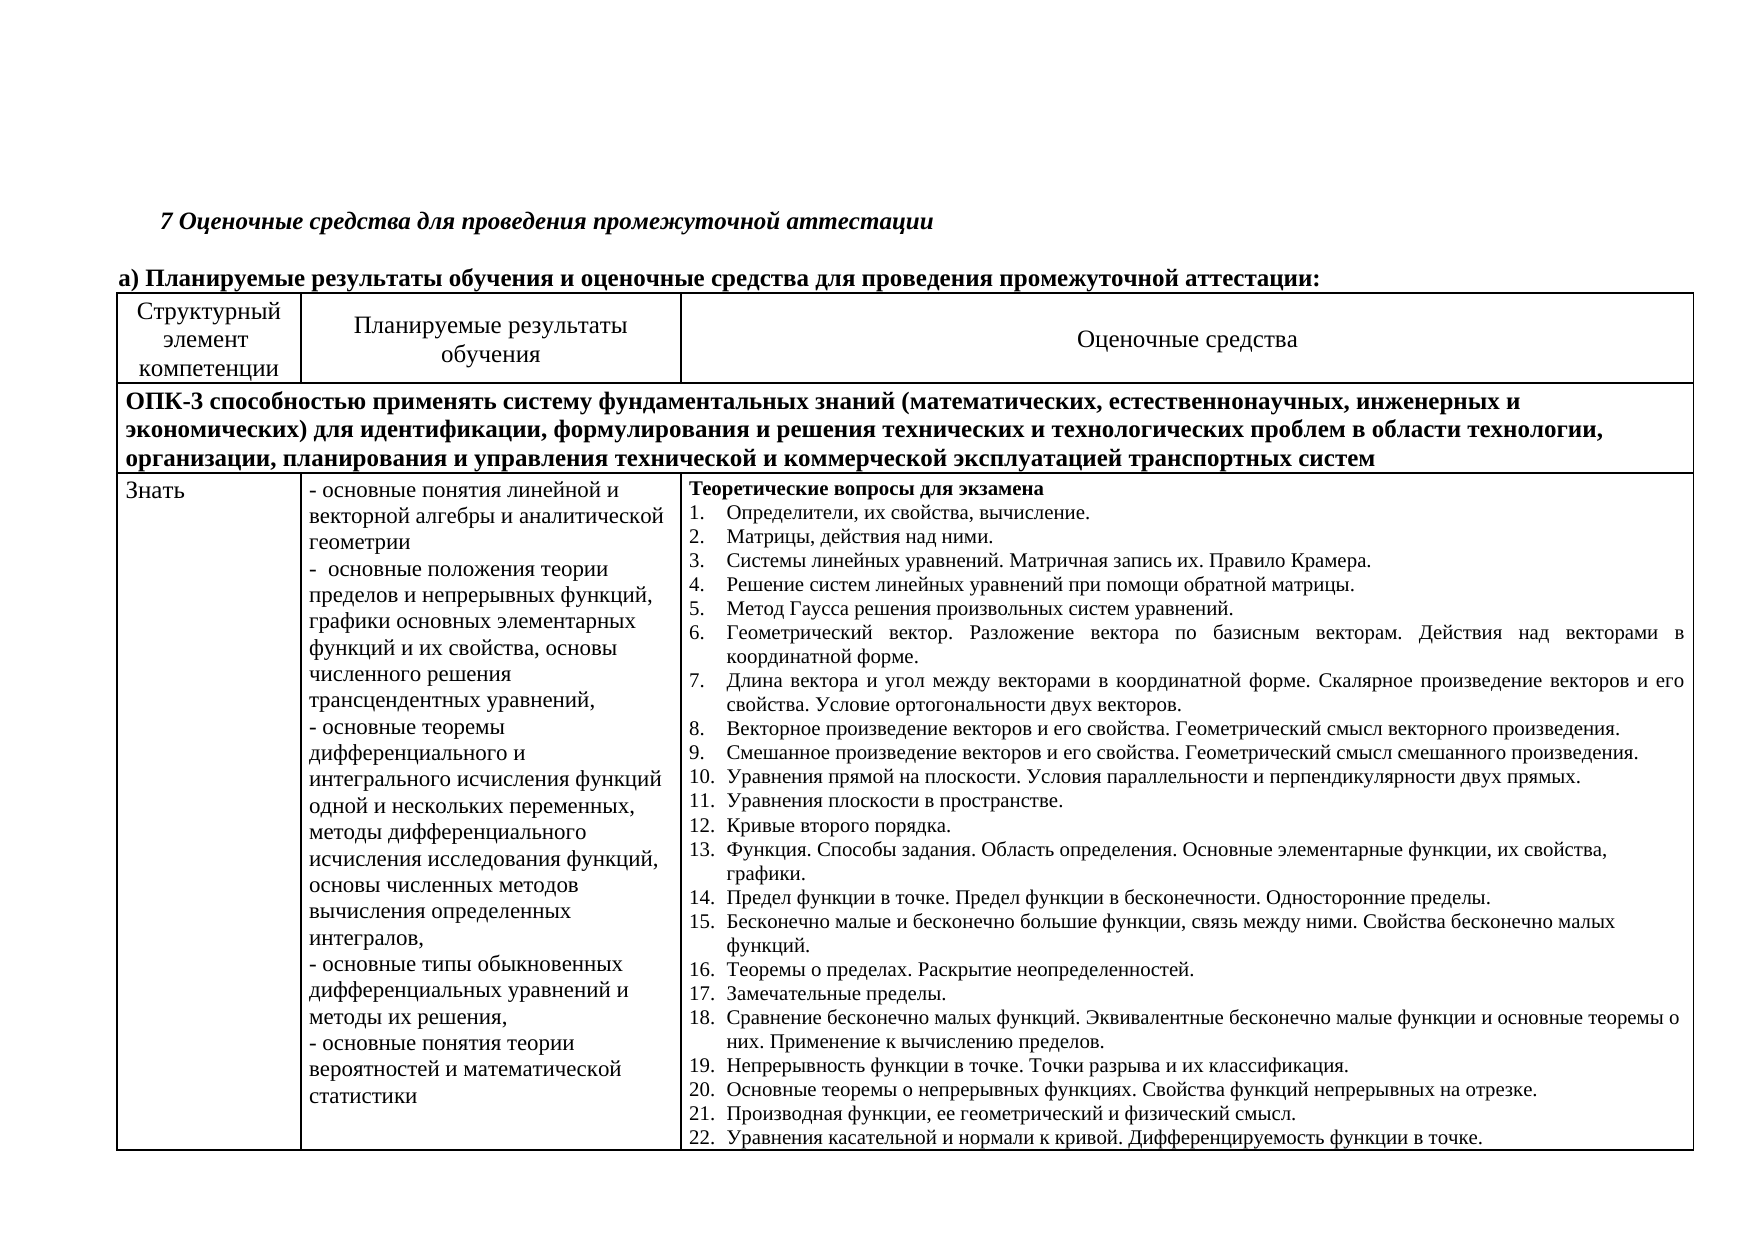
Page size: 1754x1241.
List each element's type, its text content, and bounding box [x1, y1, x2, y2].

table_header Оценочные средства [682, 294, 1693, 382]
subtitle 7 Оценочные средства для проведения промежуточной аттестации [118, 206, 1695, 235]
table_header Структурный элемент компетенции [118, 294, 300, 382]
text а) Планируемые результаты обучения и оценочные средства для проведения промежуточной аттестации: [118, 263, 1695, 292]
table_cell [682, 474, 1693, 1149]
table_cell ОПК-3 способностью применять систему фундаментальных знаний (математических, естественнонаучных, инженерных и экономических) для идентификации, формулирования и решения технических и технологических проблем в области технологии, организации, планирования и управления технической и коммерческой эксплуатацией транспортных систем [118, 384, 1693, 472]
table_cell Знать [118, 474, 300, 1149]
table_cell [302, 474, 680, 1149]
table_header Планируемые результаты обучения [302, 294, 680, 382]
